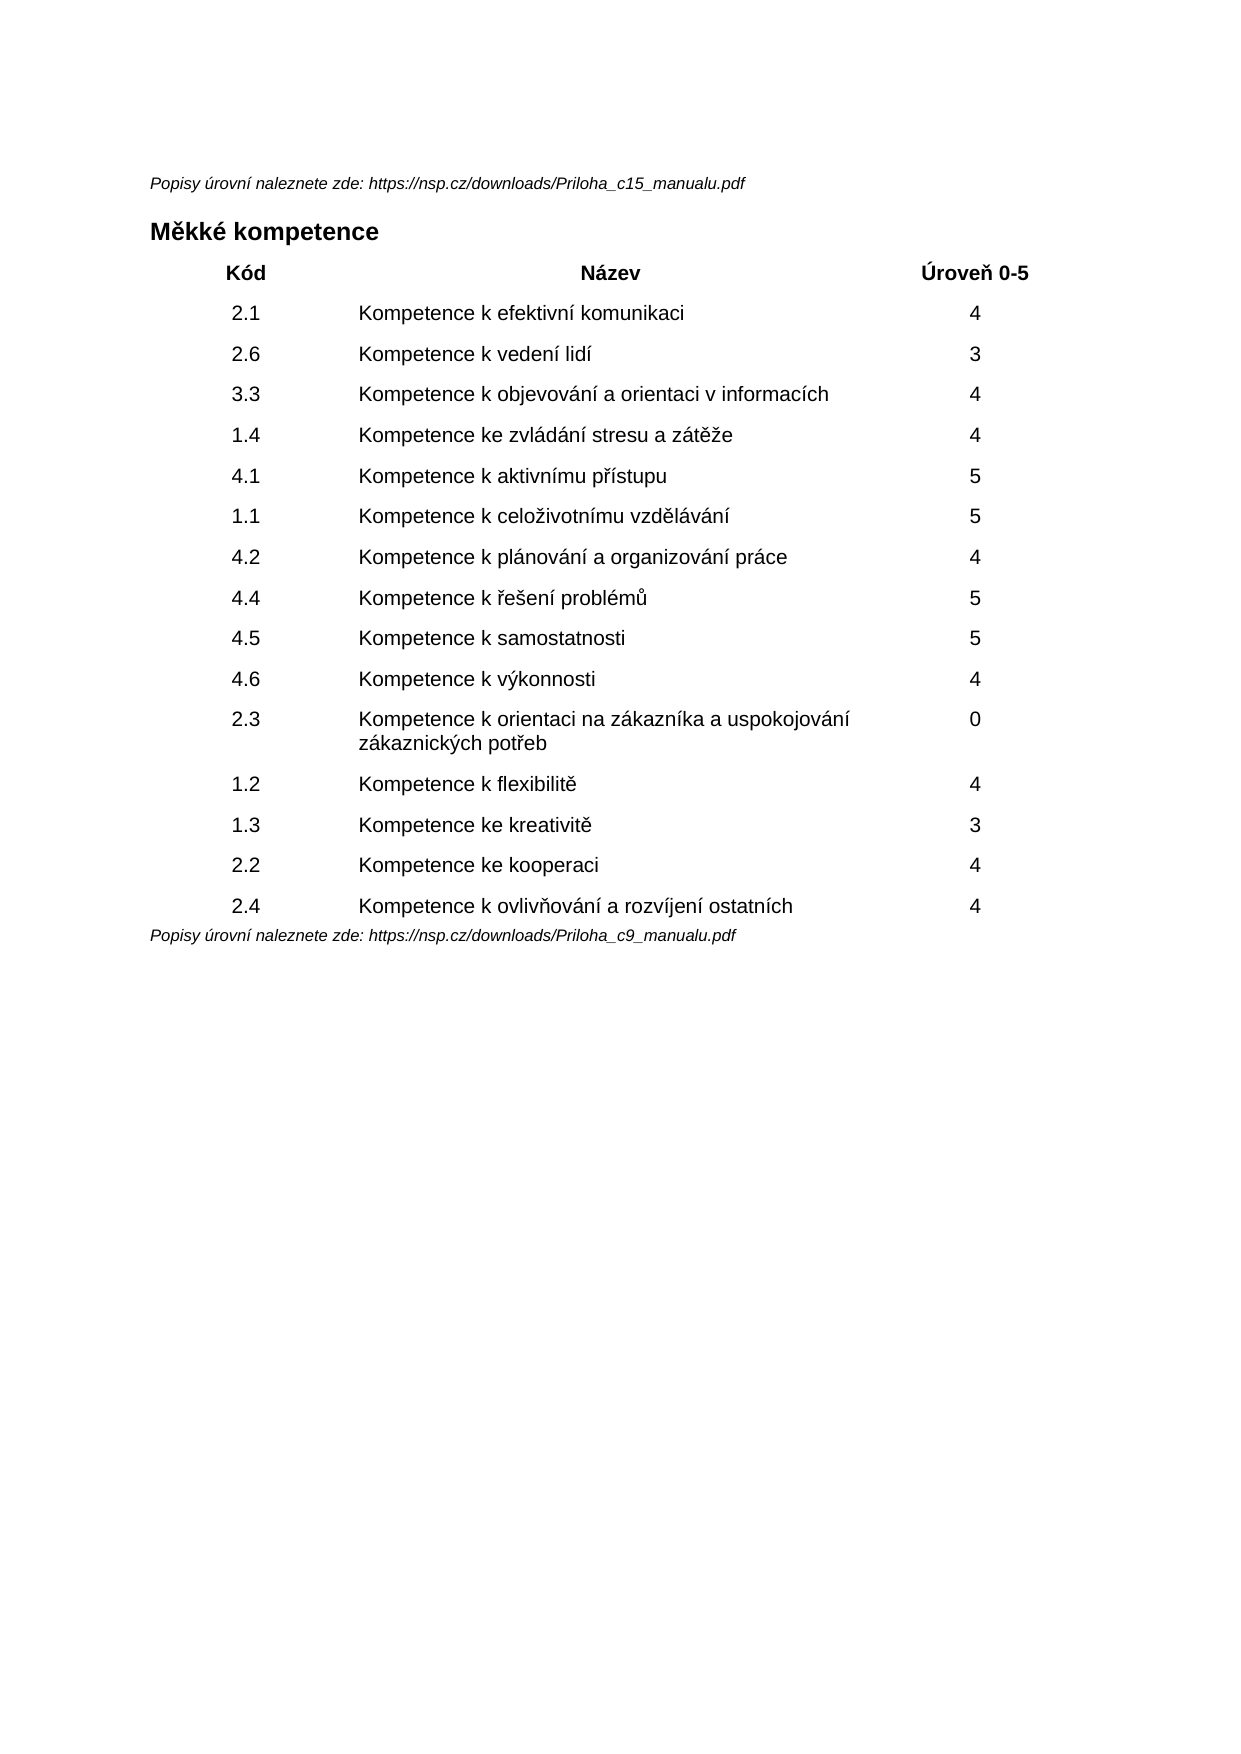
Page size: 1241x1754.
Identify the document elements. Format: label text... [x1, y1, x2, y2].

table_cell 4.1 [142, 455, 350, 496]
table_cell 1.1 [142, 496, 350, 536]
table_cell Kompetence ke kreativitě [350, 804, 871, 845]
text Popisy úrovní naleznete zde: https://nsp.cz/downloads/Priloha_c9_manualu.pdf [150, 926, 1090, 945]
table_cell 4 [871, 885, 1079, 926]
table_cell 2.2 [142, 845, 350, 885]
table_cell 3 [871, 333, 1079, 374]
table_cell Kompetence ke kooperaci [350, 845, 871, 885]
table_cell Kompetence k vedení lidí [350, 333, 871, 374]
table_cell 4.5 [142, 618, 350, 658]
table_cell 3 [871, 804, 1079, 845]
table_cell 1.4 [142, 415, 350, 455]
table_cell Kompetence k samostatnosti [350, 618, 871, 658]
table_cell Kompetence k řešení problémů [350, 577, 871, 618]
table_cell 4.2 [142, 536, 350, 577]
table_cell 4.6 [142, 658, 350, 699]
table_cell Kompetence k ovlivňování a rozvíjení ostatních [350, 885, 871, 926]
table_header Úroveň 0-5 [871, 252, 1079, 293]
table_cell 1.2 [142, 764, 350, 804]
table_cell 2.3 [142, 699, 350, 763]
table_cell Kompetence k celoživotnímu vzdělávání [350, 496, 871, 536]
table_cell 4.4 [142, 577, 350, 618]
table_cell Kompetence k orientaci na zákazníka a uspokojování zákaznických potřeb [350, 699, 871, 763]
table_cell 3.3 [142, 374, 350, 414]
table_cell 4 [871, 374, 1079, 414]
subtitle Měkké kompetence [150, 217, 1090, 246]
table_cell 4 [871, 293, 1079, 333]
table_cell Kompetence k flexibilitě [350, 764, 871, 804]
table_cell 4 [871, 845, 1079, 885]
table_cell 5 [871, 496, 1079, 536]
table_cell Kompetence k výkonnosti [350, 658, 871, 699]
table_cell 4 [871, 415, 1079, 455]
table_cell Kompetence k aktivnímu přístupu [350, 455, 871, 496]
table_cell 5 [871, 577, 1079, 618]
table_header Název [350, 252, 871, 293]
table_cell Kompetence k objevování a orientaci v informacích [350, 374, 871, 414]
text Popisy úrovní naleznete zde: https://nsp.cz/downloads/Priloha_c15_manualu.pdf [150, 174, 1090, 193]
table_cell 5 [871, 618, 1079, 658]
table_cell 2.1 [142, 293, 350, 333]
table_cell 2.4 [142, 885, 350, 926]
table_cell 0 [871, 699, 1079, 763]
table_cell 5 [871, 455, 1079, 496]
table_cell 4 [871, 658, 1079, 699]
table_cell 4 [871, 764, 1079, 804]
table_cell 2.6 [142, 333, 350, 374]
table_header Kód [142, 252, 350, 293]
table_cell Kompetence ke zvládání stresu a zátěže [350, 415, 871, 455]
table_cell 1.3 [142, 804, 350, 845]
table_cell Kompetence k efektivní komunikaci [350, 293, 871, 333]
table_cell Kompetence k plánování a organizování práce [350, 536, 871, 577]
table_cell 4 [871, 536, 1079, 577]
